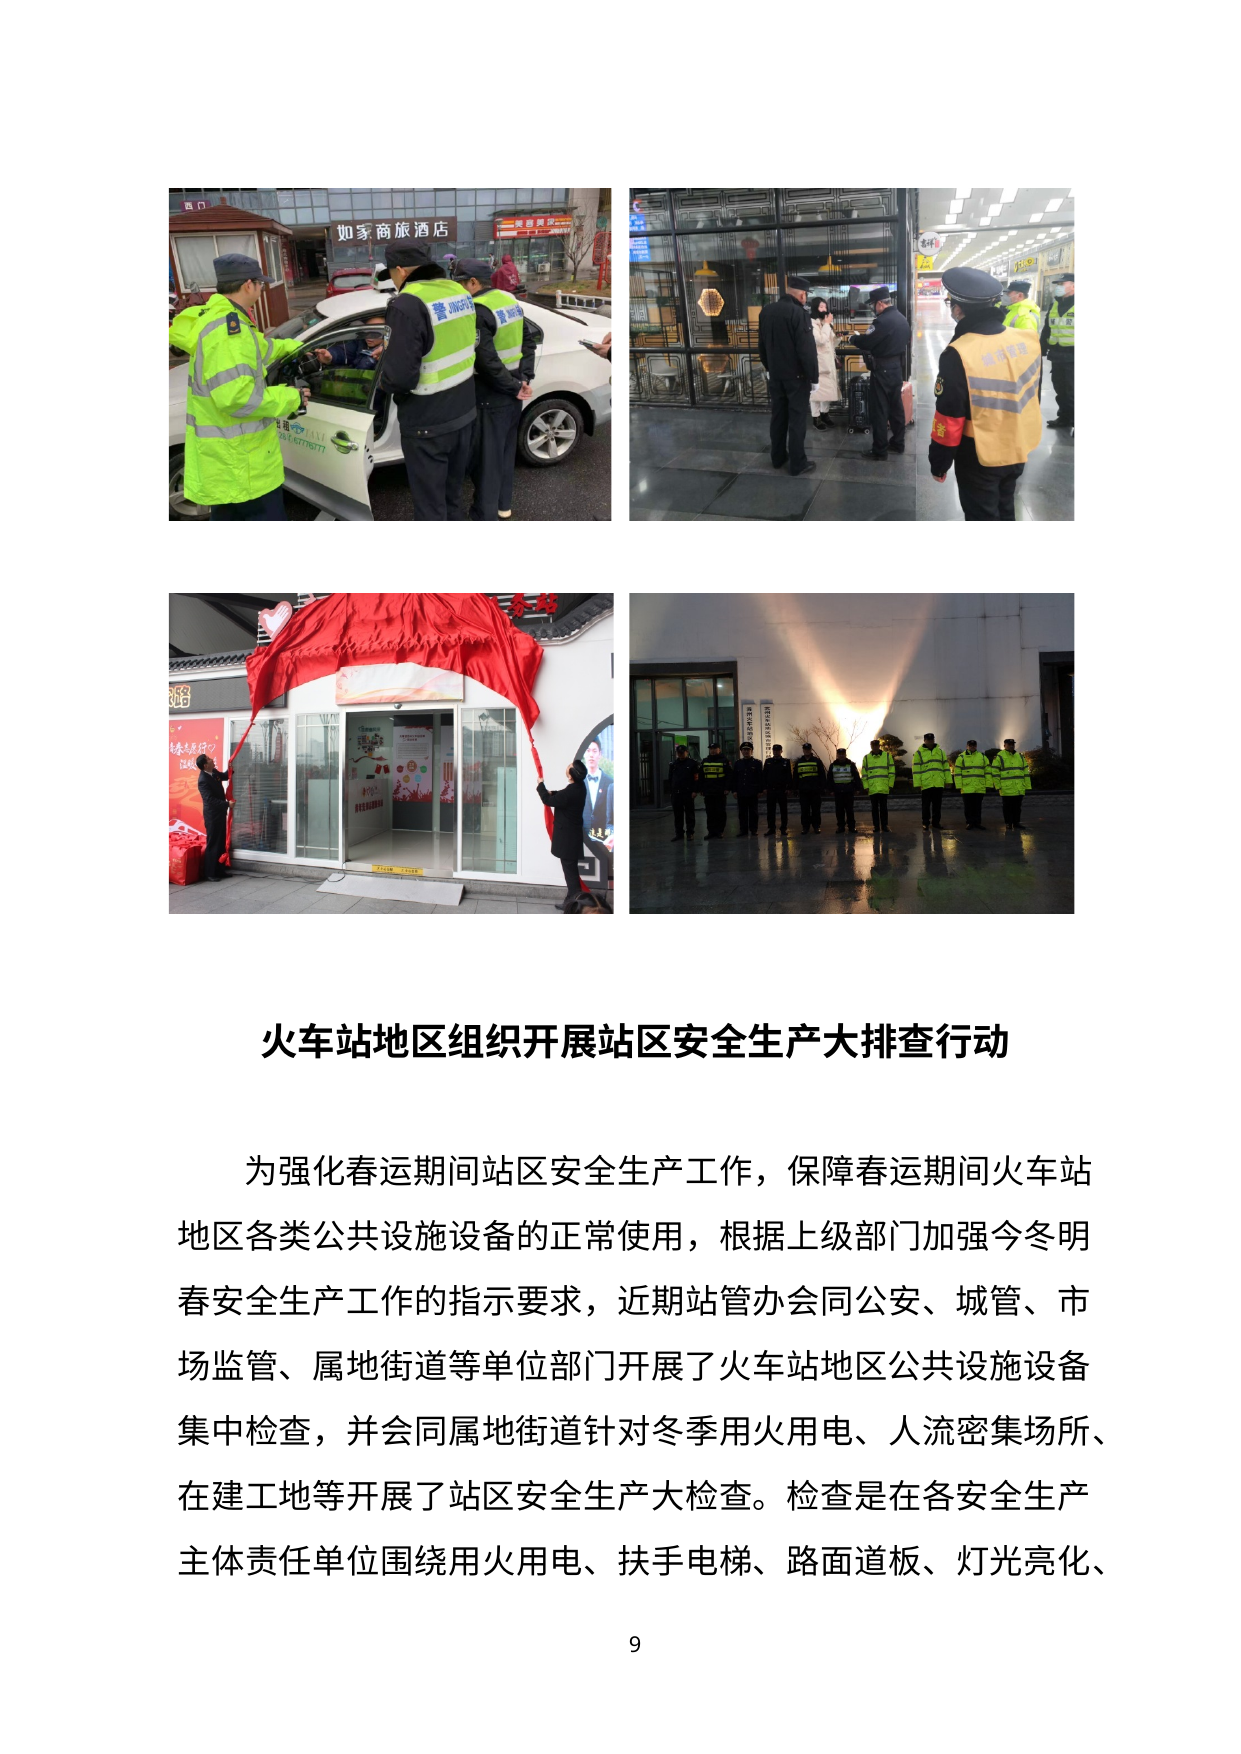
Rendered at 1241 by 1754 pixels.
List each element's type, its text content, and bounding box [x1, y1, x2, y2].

picture [168, 188, 612, 521]
picture [629, 593, 1075, 914]
text 火车站地区组织开展站区安全生产大排查行动 [177, 1007, 1092, 1072]
picture [168, 593, 614, 914]
picture [629, 188, 1075, 521]
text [177, 1137, 1092, 1592]
